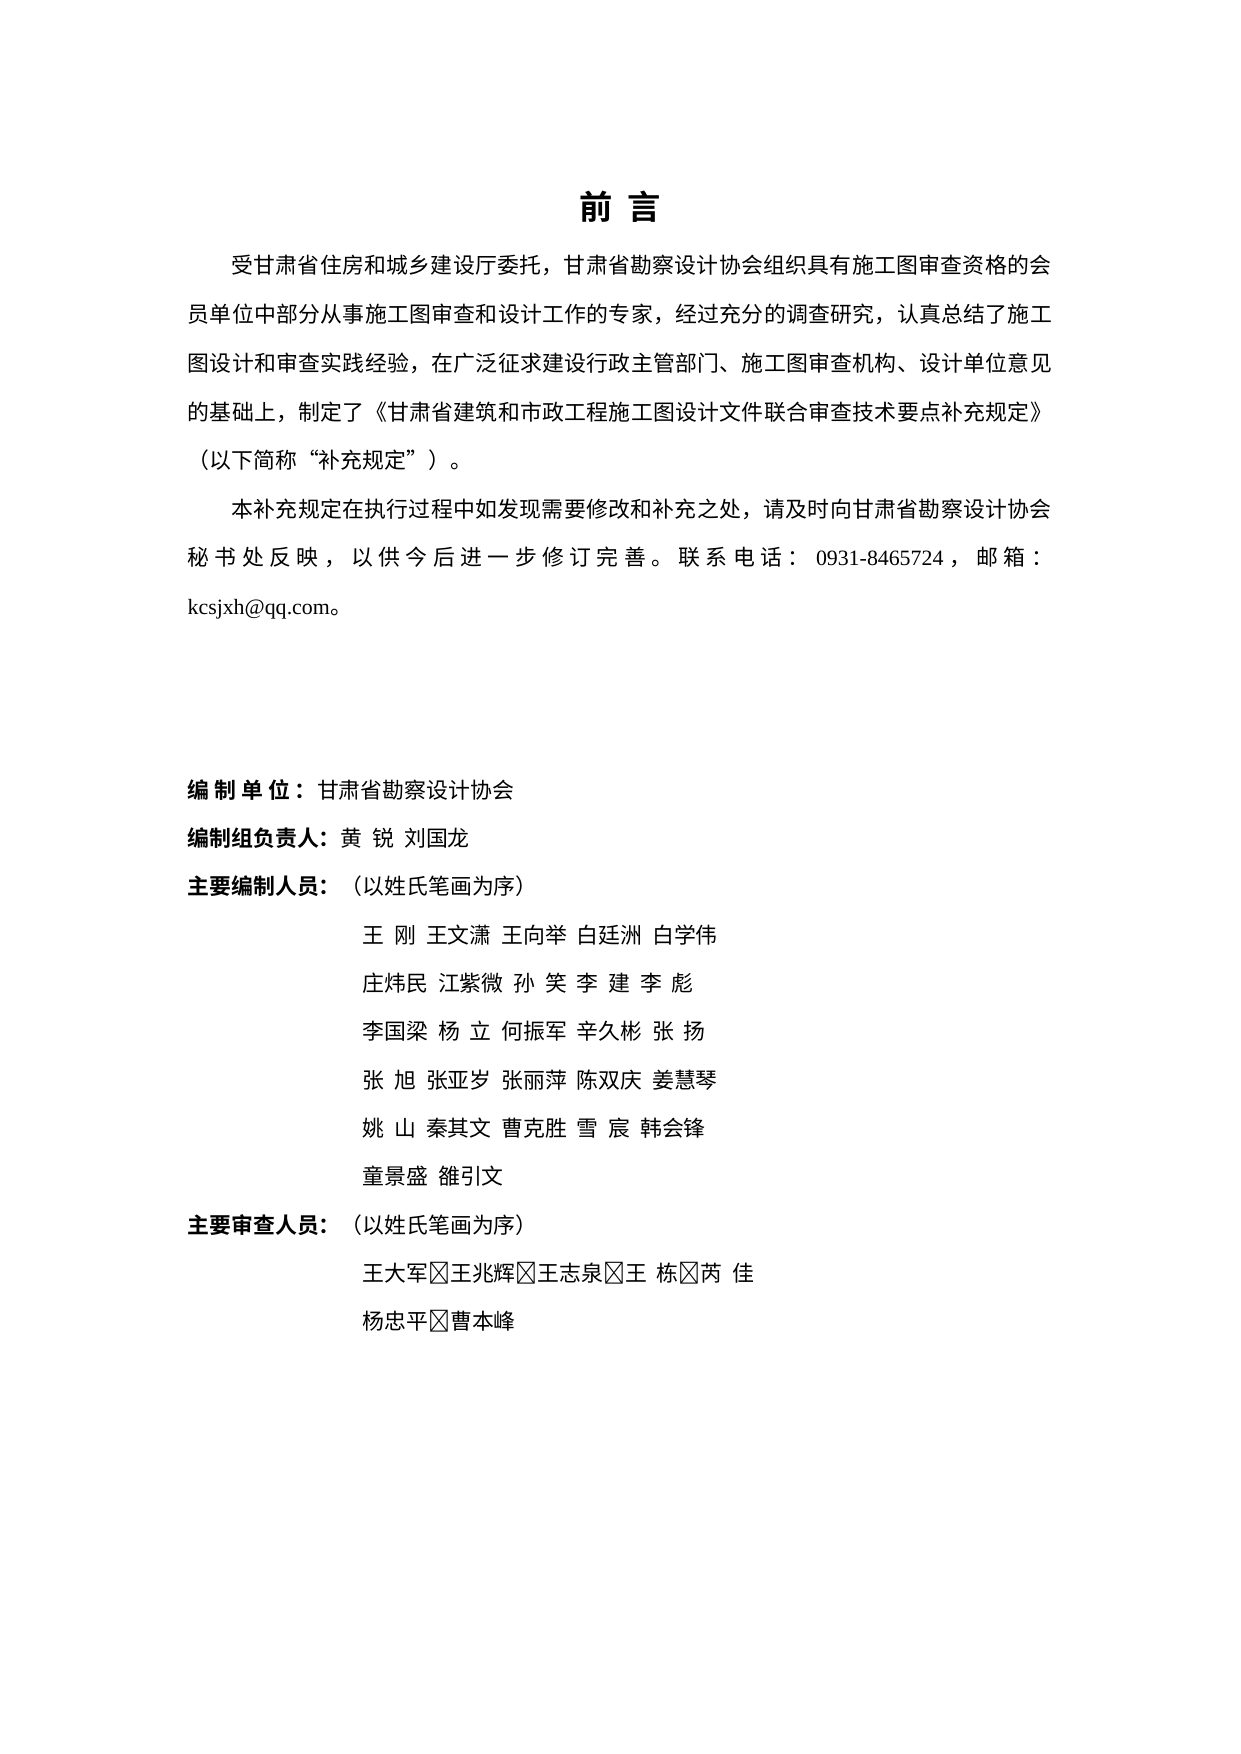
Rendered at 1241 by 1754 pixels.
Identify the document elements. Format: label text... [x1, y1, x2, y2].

text 李国梁 杨 立 何振军 辛久彬 张 扬 [362, 1014, 1053, 1046]
text 本补充规定在执行过程中如发现需要修改和补充之处，请及时向甘肃省勘察设计协会秘书处反映，以供今后进一步修订完善。联系电话：0931-8465724，邮箱：kcsjxh@qq.com。 [187, 491, 1053, 621]
text 王 刚 王文潇 王向举 白廷洲 白学伟 [362, 917, 1053, 950]
text 主要审查人员：（以姓氏笔画为序） [187, 1207, 1053, 1240]
text 受甘肃省住房和城乡建设厅委托，甘肃省勘察设计协会组织具有施工图审查资格的会员单位中部分从事施工图审查和设计工作的专家，经过充分的调查研究，认真总结了施工图设计和审查实践经验，在广泛征求建设行政主管部门、施工图审查机构、设计单位意见的基础上，制定了《甘肃省建筑和市政工程施工图设计文件联合审查技术要点补充规定》（以下简称“补充规定”）。 [187, 248, 1053, 475]
text 姚 山 秦其文 曹克胜 雪 宸 韩会锋 [362, 1111, 1053, 1143]
text 编 制 单 位 ：甘肃省勘察设计协会 [187, 772, 1053, 805]
text 杨忠平曹本峰 [362, 1304, 1053, 1336]
text 主要编制人员：（以姓氏笔画为序） [187, 869, 1053, 901]
text 王大军王兆辉王志泉王 栋芮 佳 [362, 1256, 1053, 1288]
text 庄炜民 江紫微 孙 笑 李 建 李 彪 [362, 966, 1053, 998]
text 张 旭 张亚岁 张丽萍 陈双庆 姜慧琴 [362, 1062, 1053, 1095]
text 童景盛 雒引文 [362, 1159, 1053, 1191]
subtitle 前 言 [187, 172, 1053, 237]
text 编制组负责人：黄 锐 刘国龙 [187, 821, 1053, 853]
